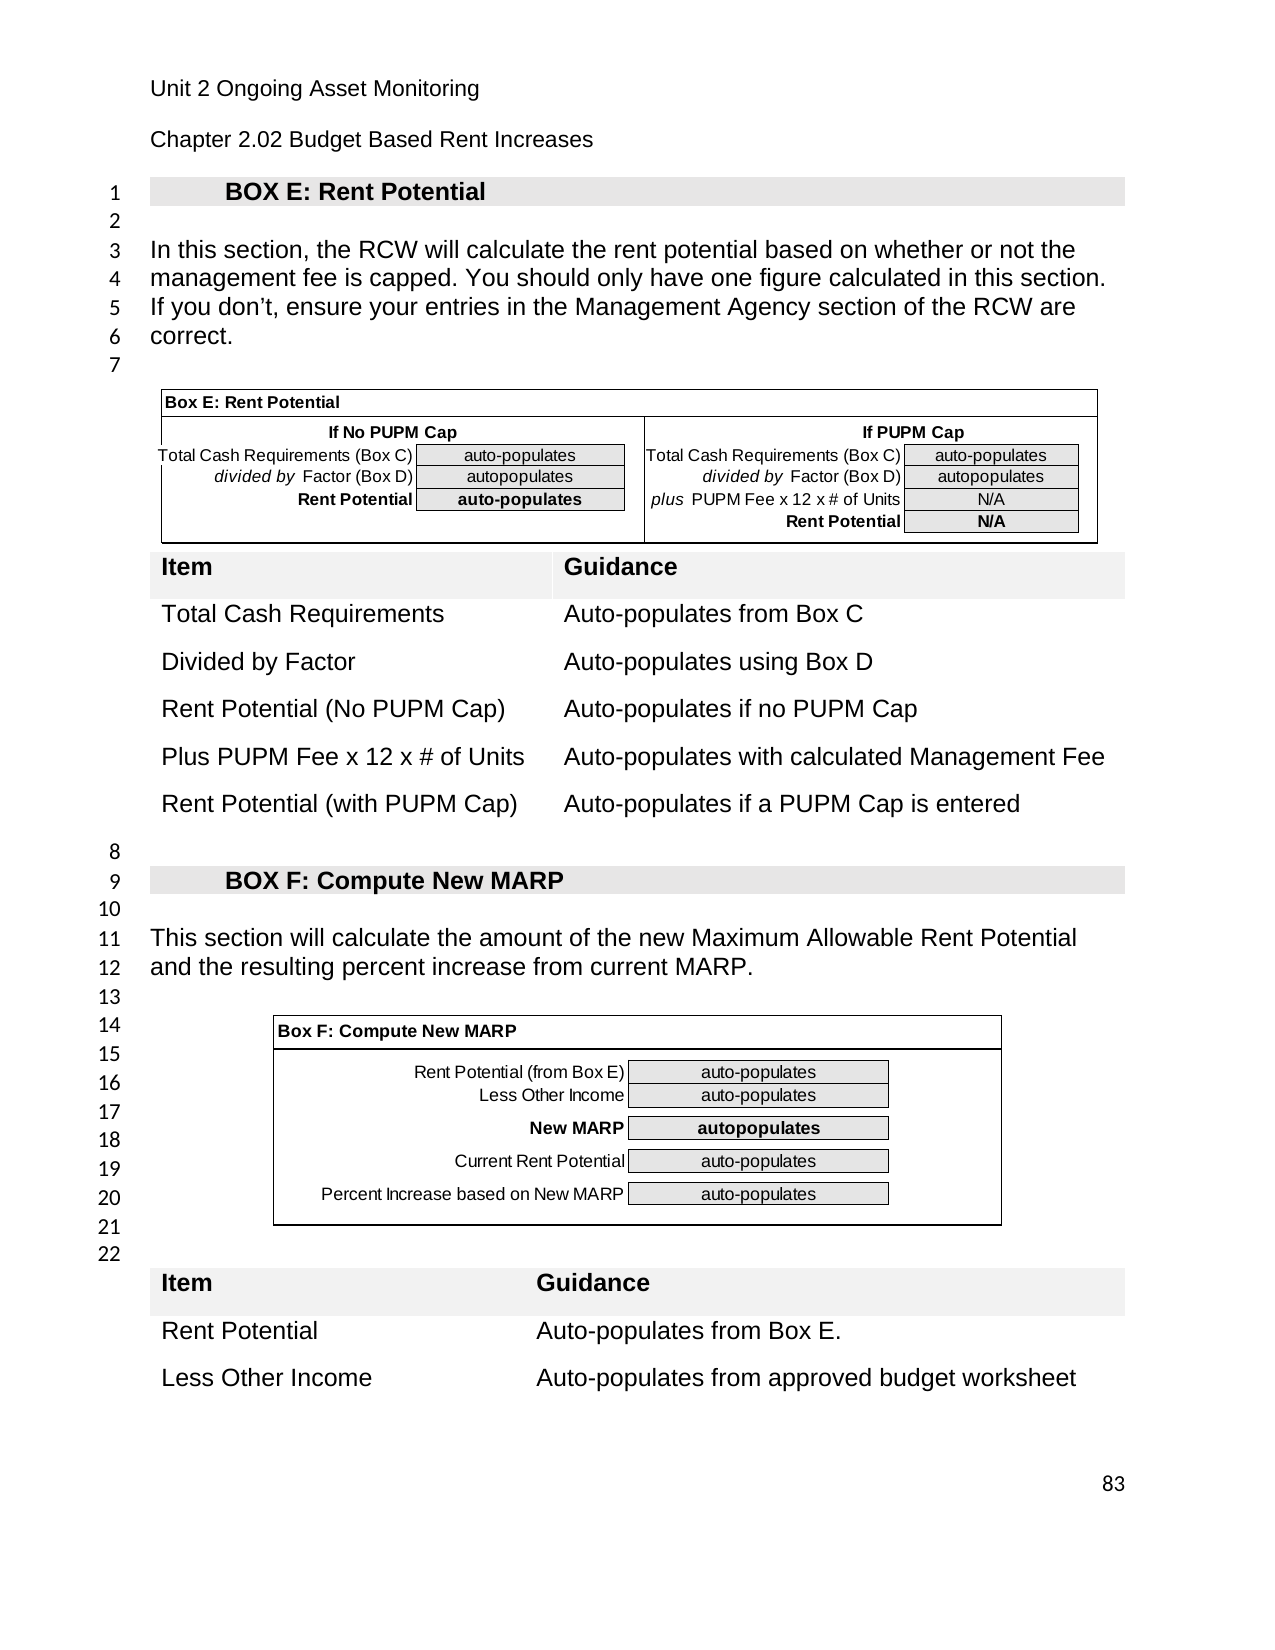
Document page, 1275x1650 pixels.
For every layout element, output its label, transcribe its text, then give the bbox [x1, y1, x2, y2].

table_cell Auto-populates from Box C [553, 599, 1125, 647]
text This section will calculate the amount of the new Maximum Allowable Rent Potential and the resulting percent increase from current MARP. [150, 923, 1125, 981]
text Box E: Rent Potential [150, 177, 1125, 206]
table_cell Auto-populates if no PUPM Cap [553, 694, 1125, 742]
table_cell Auto-populates if a PUPM Cap is entered [553, 789, 1125, 837]
table_cell Rent Potential [150, 1316, 525, 1363]
text Box F: Compute New MARP [150, 866, 1125, 894]
table_cell Auto-populates with calculated Management Fee [553, 742, 1125, 789]
table_cell Rent Potential (No PUPM Cap) [150, 694, 552, 742]
table_header Item [150, 552, 552, 599]
table_cell Auto-populates from Box E. [525, 1316, 1125, 1363]
table_cell Total Cash Requirements [150, 599, 552, 647]
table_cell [525, 1363, 1125, 1392]
table_header Guidance [525, 1268, 1125, 1316]
table_cell Less Other Income [150, 1363, 525, 1392]
table_cell Plus PUPM Fee x 12 x # of Units [150, 742, 552, 789]
table_header Guidance [553, 552, 1125, 599]
text In this section, the RCW will calculate the rent potential based on whether or not the management fee is capped. You should only have one figure calculated in this section. If you don’t, ensure your entries in the Management Agency section of the RCW are correct. [150, 234, 1125, 349]
table_cell Auto-populates using Box D [553, 647, 1125, 694]
table_cell Divided by Factor [150, 647, 552, 694]
table_header Item [150, 1268, 525, 1316]
table_cell Rent Potential (with PUPM Cap) [150, 789, 552, 837]
